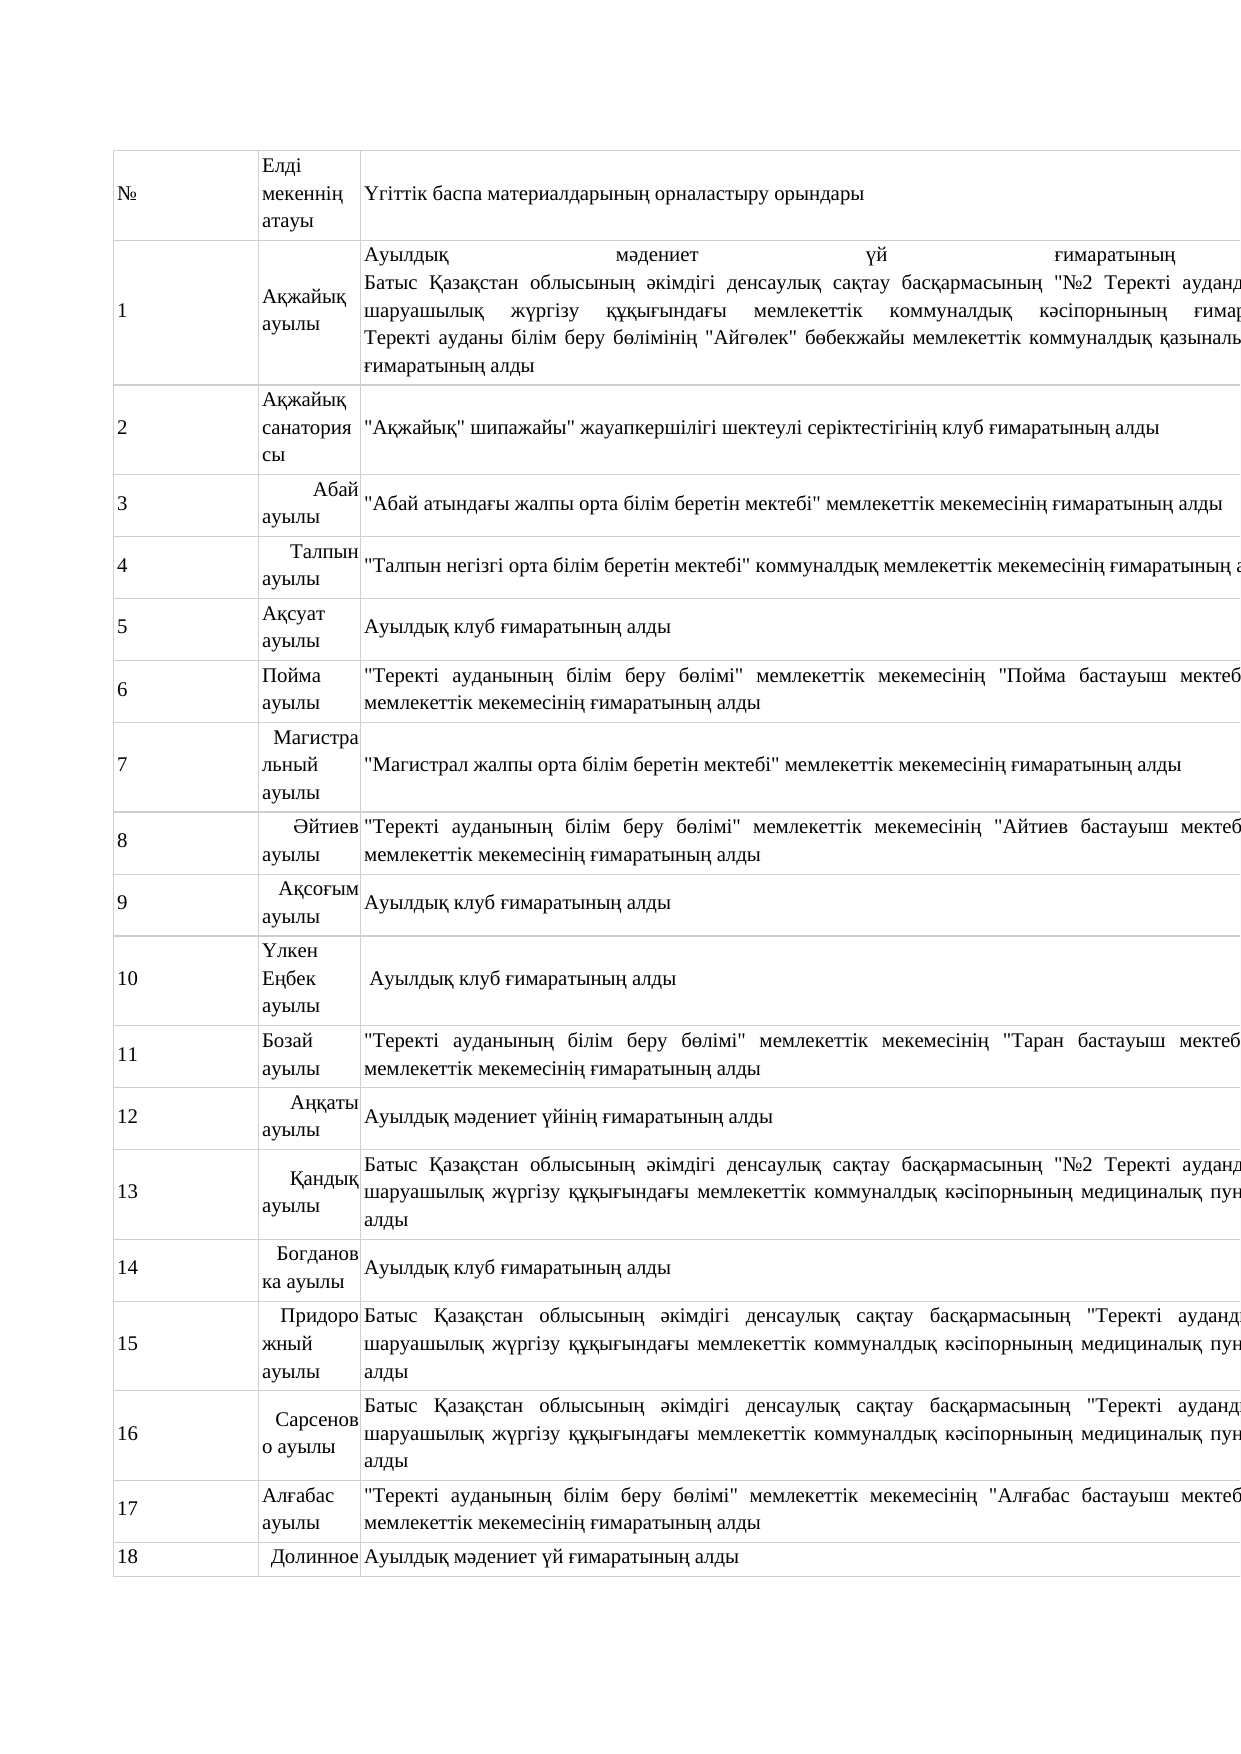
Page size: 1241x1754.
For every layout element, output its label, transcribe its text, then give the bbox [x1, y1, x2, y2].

table_cell 8 [114, 813, 258, 873]
table_cell Бозай ауылы [259, 1026, 360, 1087]
table_cell 13 [114, 1150, 258, 1238]
table_cell Қандық ауылы [259, 1150, 360, 1238]
table_cell Ауылдық клуб ғимаратының алды [361, 599, 1240, 660]
table_cell Ауылдық клуб ғимаратының алды [361, 1240, 1240, 1301]
table_cell 9 [114, 875, 258, 935]
table_cell 7 [114, 723, 258, 811]
table_cell Сарсеново ауылы [259, 1391, 360, 1480]
table_cell Магистральный ауылы [259, 723, 360, 811]
table_cell Ауылдық мәдениет үй ғимаратының алды; Батыс Қазақстан облысының әкімдігі денсаулық сақтау басқармасының "№2 Теректі аудандық ауруханасы" шаруашылық жүргізу құқығындағы мемлекеттік коммуналдық кәсіпорнының ғимаратының алды; Теректі ауданы білім беру бөлімінің "Айгөлек" бөбекжайы мемлекеттік коммуналдық қазыналық кәсіпорнының ғимаратының алды [361, 241, 1240, 384]
table_cell Ақжайық ауылы [259, 241, 360, 384]
table_cell Абай ауылы [259, 475, 360, 536]
table_cell 3 [114, 475, 258, 536]
table_cell Богдановка ауылы [259, 1240, 360, 1301]
table_cell 2 [114, 386, 258, 474]
table_cell 6 [114, 661, 258, 722]
table_cell 16 [114, 1391, 258, 1480]
table_cell "Теректі ауданының білім беру бөлімі" мемлекеттік мекемесінің "Пойма бастауыш мектебі" коммуналдық мемлекеттік мекемесінің ғимаратының алды [361, 661, 1240, 722]
table_cell 10 [114, 937, 258, 1025]
table_cell Алғабас ауылы [259, 1481, 360, 1542]
table_cell "Теректі ауданының білім беру бөлімі" мемлекеттік мекемесінің "Таран бастауыш мектебі" коммуналдық мемлекеттік мекемесінің ғимаратының алды [361, 1026, 1240, 1087]
table_cell Батыс Қазақстан облысының әкімдігі денсаулық сақтау басқармасының "Теректі аудандық ауруханасы" шаруашылық жүргізу құқығындағы мемлекеттік коммуналдық кәсіпорнының медициналық пункт ғимаратының алды [361, 1302, 1240, 1390]
table_cell "Теректі ауданының білім беру бөлімі" мемлекеттік мекемесінің "Айтиев бастауыш мектебі" коммуналдық мемлекеттік мекемесінің ғимаратының алды [361, 813, 1240, 873]
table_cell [361, 1543, 1240, 1576]
table_header Елді мекеннің атауы [259, 151, 360, 239]
table_cell 17 [114, 1481, 258, 1542]
table_cell "Теректі ауданының білім беру бөлімі" мемлекеттік мекемесінің "Алғабас бастауыш мектебі" коммуналдық мемлекеттік мекемесінің ғимаратының алды [361, 1481, 1240, 1542]
table_cell Пойма ауылы [259, 661, 360, 722]
table_cell Ауылдық клуб ғимаратының алды [361, 937, 1240, 1025]
table_cell Ауылдық клуб ғимаратының алды [361, 875, 1240, 935]
table_cell "Магистрал жалпы орта білім беретін мектебі" мемлекеттік мекемесінің ғимаратының алды [361, 723, 1240, 811]
table_cell Ауылдық мәдениет үйінің ғимаратының алды [361, 1088, 1240, 1149]
table_cell Батыс Қазақстан облысының әкімдігі денсаулық сақтау басқармасының "Теректі аудандық ауруханасы" шаруашылық жүргізу құқығындағы мемлекеттік коммуналдық кәсіпорнының медициналық пункт ғимаратының алды [361, 1391, 1240, 1480]
table_cell Ақсоғым ауылы [259, 875, 360, 935]
table_cell "Ақжайық" шипажайы" жауапкершілігі шектеулі серіктестігінің клуб ғимаратының алды [361, 386, 1240, 474]
table_cell 5 [114, 599, 258, 660]
table_cell Аңқаты ауылы [259, 1088, 360, 1149]
table_cell 15 [114, 1302, 258, 1390]
table_cell Ақсуат ауылы [259, 599, 360, 660]
table_cell 1 [114, 241, 258, 384]
table_header Үгіттік баспа материалдарының орналастыру орындары [361, 151, 1240, 239]
table_cell 18 [114, 1543, 258, 1576]
table_cell Придорожный ауылы [259, 1302, 360, 1390]
table_cell "Талпын негізгі орта білім беретін мектебі" коммуналдық мемлекеттік мекемесінің ғимаратының алды [361, 537, 1240, 598]
table_cell 11 [114, 1026, 258, 1087]
table_cell Әйтиев ауылы [259, 813, 360, 873]
table_cell Батыс Қазақстан облысының әкімдігі денсаулық сақтау басқармасының "№2 Теректі аудандық ауруханасы" шаруашылық жүргізу құқығындағы мемлекеттік коммуналдық кәсіпорнының медициналық пункт ғимаратының алды [361, 1150, 1240, 1238]
table_cell 14 [114, 1240, 258, 1301]
table_cell Талпын ауылы [259, 537, 360, 598]
table_cell Ақжайық санаториясы [259, 386, 360, 474]
table_cell Долинное ауылы [259, 1543, 360, 1576]
table_cell "Абай атындағы жалпы орта білім беретін мектебі" мемлекеттік мекемесінің ғимаратының алды [361, 475, 1240, 536]
table_cell 4 [114, 537, 258, 598]
table_cell Үлкен Еңбек ауылы [259, 937, 360, 1025]
table_header № [114, 151, 258, 239]
table_cell 12 [114, 1088, 258, 1149]
